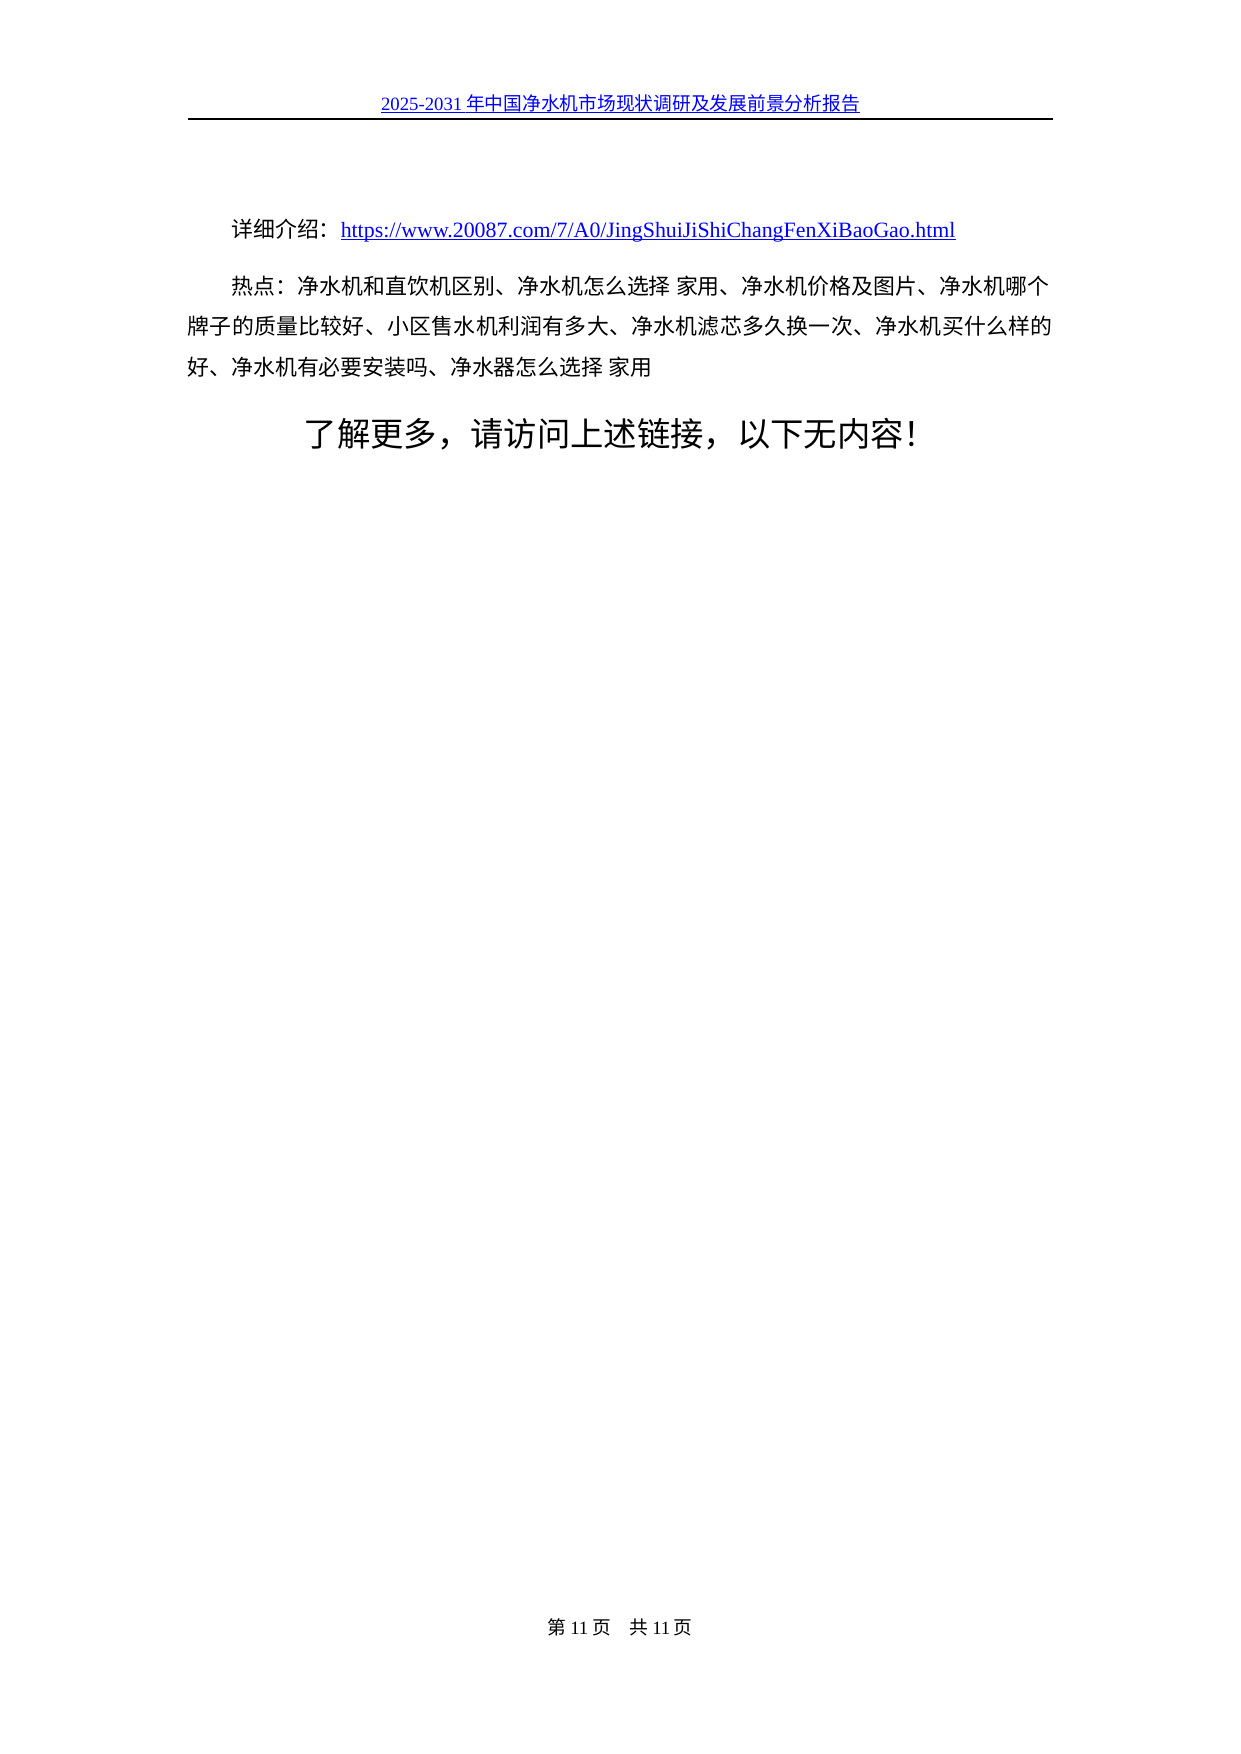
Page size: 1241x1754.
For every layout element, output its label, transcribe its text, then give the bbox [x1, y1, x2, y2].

title 了解更多，请访问上述链接，以下无内容！ [187, 399, 1053, 464]
text 热点：净水机和直饮机区别、净水机怎么选择 家用、净水机价格及图片、净水机哪个牌子的质量比较好、小区售水机利润有多大、净水机滤芯多久换一次、净水机买什么样的好、净水机有必要安装吗、净水器怎么选择 家用 [187, 268, 1053, 382]
text 详细介绍：https://www.20087.com/7/A0/JingShuiJiShiChangFenXiBaoGao.html [187, 212, 1053, 244]
